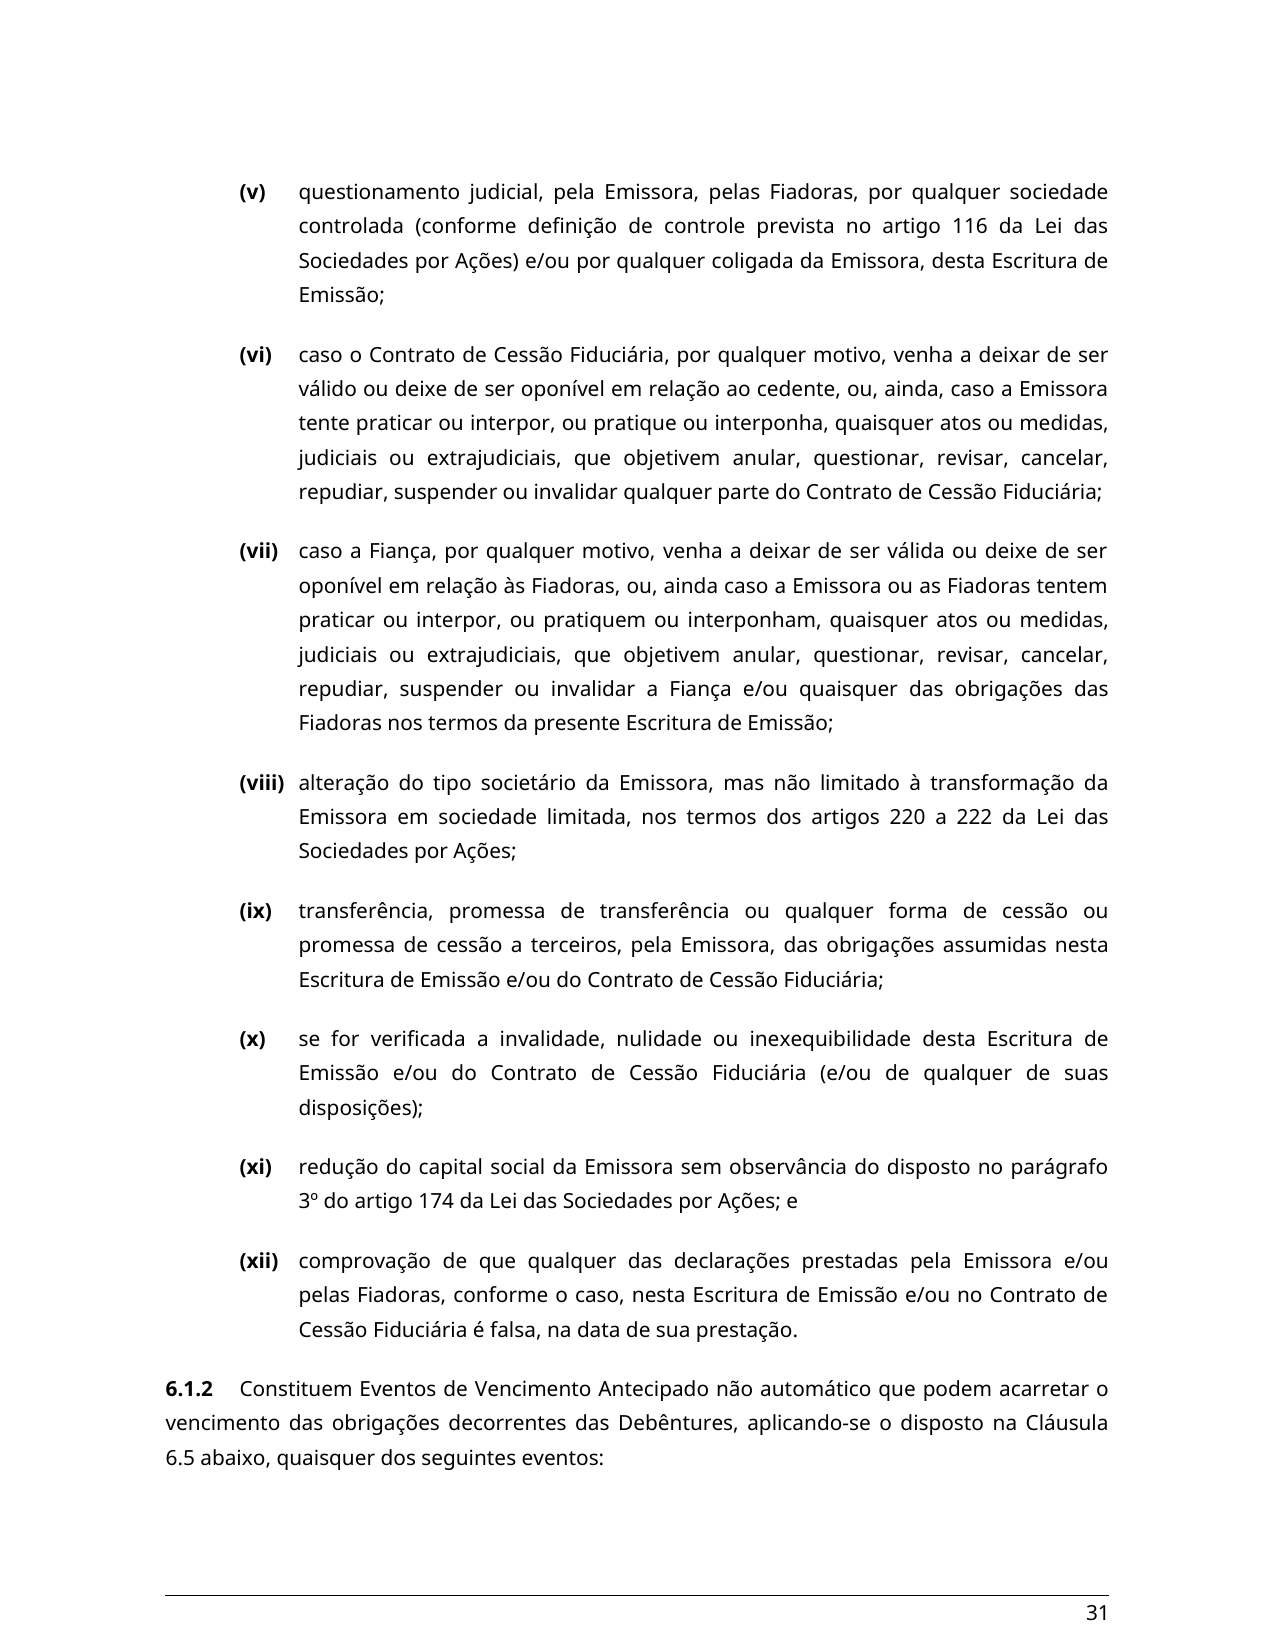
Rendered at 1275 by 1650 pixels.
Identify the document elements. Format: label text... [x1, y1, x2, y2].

list caso a Fiança, por qualquer motivo, venha a deixar de ser válida ou deixe de ser oponível em relação às Fiadoras, ou, ainda caso a Emissora ou as Fiadoras tentem praticar ou interpor, ou pratiquem ou interponham, quaisquer atos ou medidas, judiciais ou extrajudiciais, que objetivem anular, questionar, revisar, cancelar, repudiar, suspender ou invalidar a Fiança e/ou quaisquer das obrigações das Fiadoras nos termos da presente Escritura de Emissão; [239, 537, 1109, 737]
list questionamento judicial, pela Emissora, pelas Fiadoras, por qualquer sociedade controlada (conforme definição de controle prevista no artigo 116 da Lei das Sociedades por Ações) e/ou por qualquer coligada da Emissora, desta Escritura de Emissão; [239, 177, 1109, 309]
list alteração do tipo societário da Emissora, mas não limitado à transformação da Emissora em sociedade limitada, nos termos dos artigos 220 a 222 da Lei das Sociedades por Ações; [239, 768, 1109, 865]
list redução do capital social da Emissora sem observância do disposto no parágrafo 3º do artigo 174 da Lei das Sociedades por Ações; e [239, 1152, 1109, 1215]
list caso o Contrato de Cessão Fiduciária, por qualquer motivo, venha a deixar de ser válido ou deixe de ser oponível em relação ao cedente, ou, ainda, caso a Emissora tente praticar ou interpor, ou pratique ou interponha, quaisquer atos ou medidas, judiciais ou extrajudiciais, que objetivem anular, questionar, revisar, cancelar, repudiar, suspender ou invalidar qualquer parte do Contrato de Cessão Fiduciária; [239, 340, 1109, 506]
list transferência, promessa de transferência ou qualquer forma de cessão ou promessa de cessão a terceiros, pela Emissora, das obrigações assumidas nesta Escritura de Emissão e/ou do Contrato de Cessão Fiduciária; [239, 896, 1109, 993]
list Constituem Eventos de Vencimento Antecipado não automático que podem acarretar o vencimento das obrigações decorrentes das Debêntures, aplicando-se o disposto na Cláusula 6.5 abaixo, quaisquer dos seguintes eventos: [165, 1374, 1109, 1471]
list se for verificada a invalidade, nulidade ou inexequibilidade desta Escritura de Emissão e/ou do Contrato de Cessão Fiduciária (e/ou de qualquer de suas disposições); [239, 1024, 1109, 1121]
list comprovação de que qualquer das declarações prestadas pela Emissora e/ou pelas Fiadoras, conforme o caso, nesta Escritura de Emissão e/ou no Contrato de Cessão Fiduciária é falsa, na data de sua prestação. [239, 1246, 1109, 1343]
